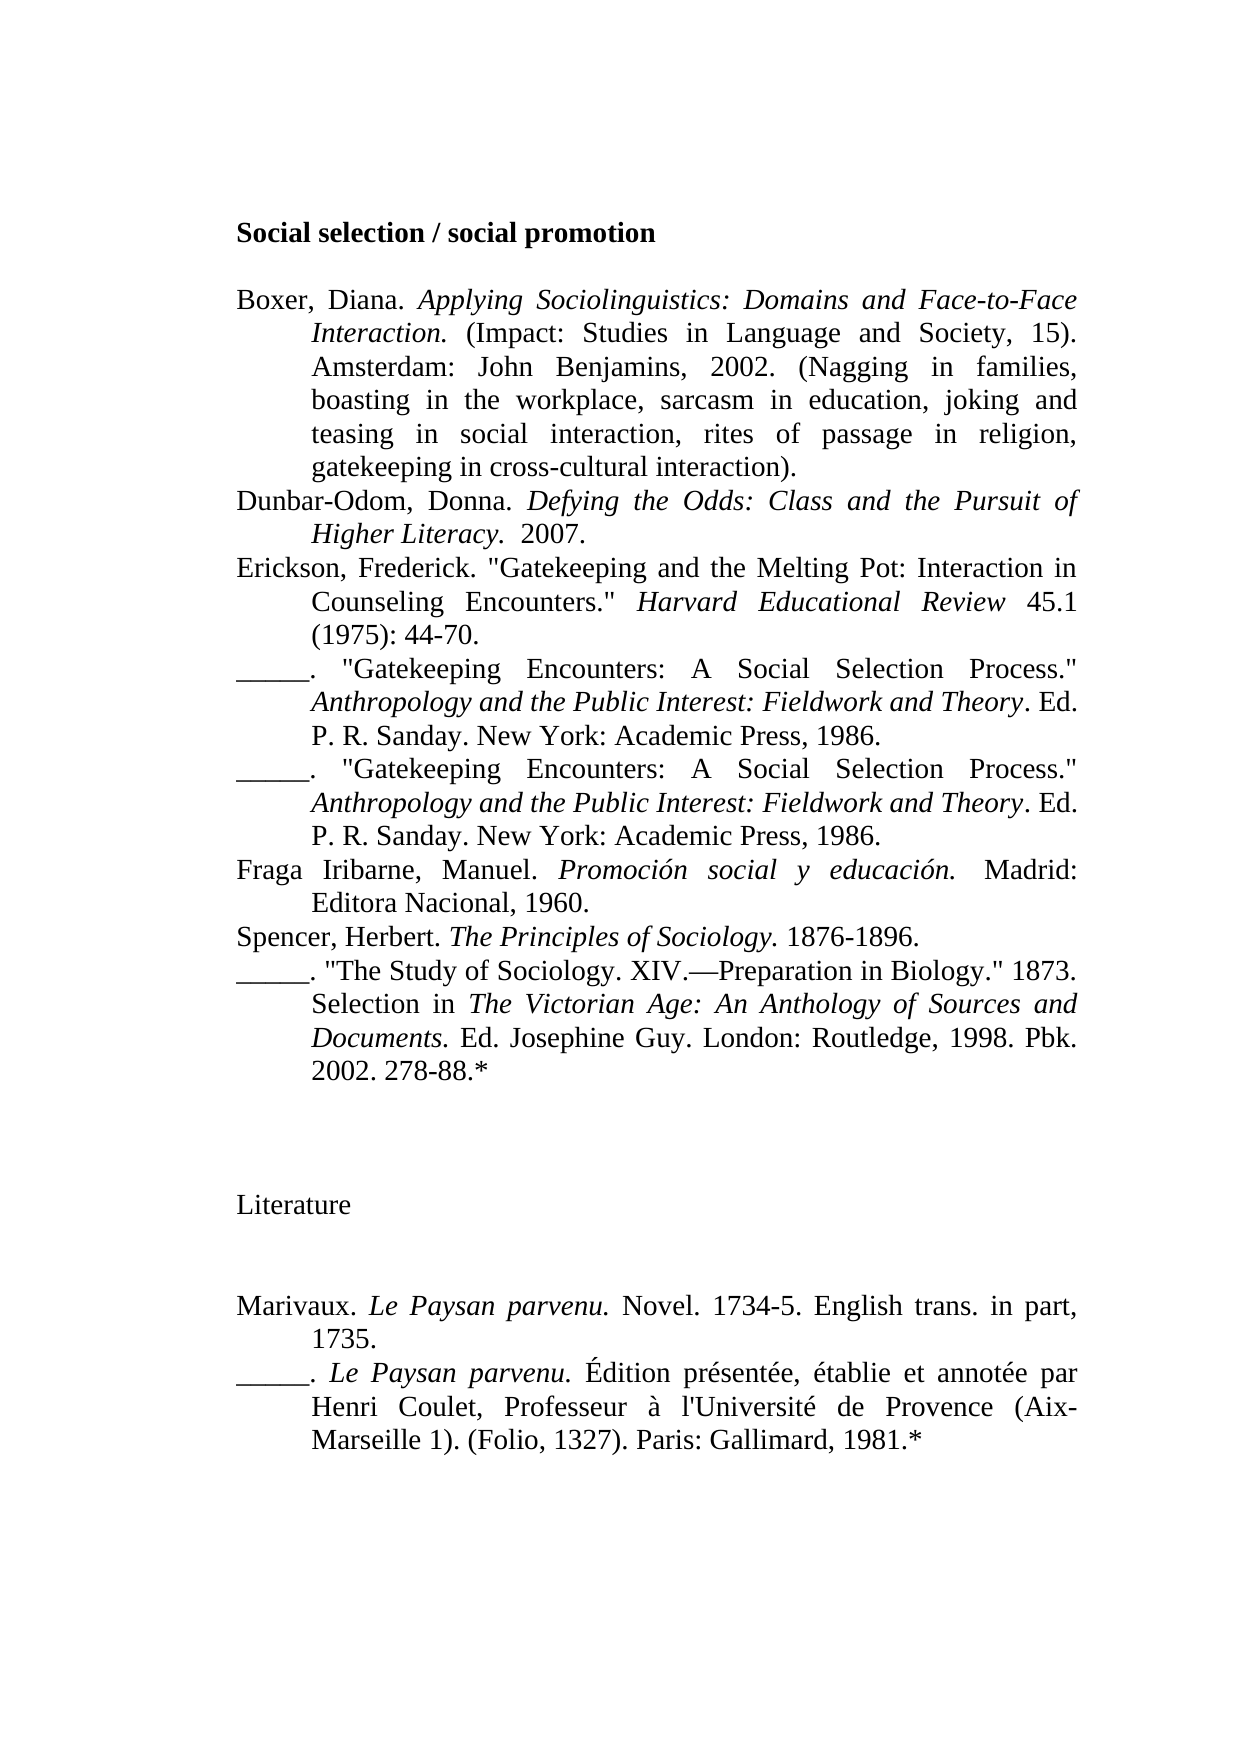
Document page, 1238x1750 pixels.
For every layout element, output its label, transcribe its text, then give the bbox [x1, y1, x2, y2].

text _____. "Gatekeeping Encounters: A Social Selection Process." Anthropology and the Public Interest: Fieldwork and Theory. Ed. P. R. Sanday. New York: Academic Press, 1986. [236, 751, 1078, 852]
text Marivaux. Le Paysan parvenu. Novel. 1734-5. English trans. in part, 1735. [236, 1288, 1078, 1355]
text Social selection / social promotion [236, 215, 1078, 248]
text Dunbar-Odom, Donna. Defying the Odds: Class and the Pursuit of Higher Literacy. 2007. [236, 483, 1078, 550]
text Boxer, Diana. Applying Sociolinguistics: Domains and Face-to-Face Interaction. (Impact: Studies in Language and Society, 15). Amsterdam: John Benjamins, 2002. (Nagging in families, boasting in the workplace, sarcasm in education, joking and teasing in social interaction, rites of passage in religion, gatekeeping in cross-cultural interaction). [236, 282, 1078, 483]
text Literature [236, 1187, 1078, 1221]
text Erickson, Frederick. "Gatekeeping and the Melting Pot: Interaction in Counseling Encounters." Harvard Educational Review 45.1 (1975): 44-70. [236, 550, 1078, 651]
text _____. "Gatekeeping Encounters: A Social Selection Process." Anthropology and the Public Interest: Fieldwork and Theory. Ed. P. R. Sanday. New York: Academic Press, 1986. [236, 651, 1078, 751]
text Spencer, Herbert. The Principles of Sociology. 1876-1896. [236, 919, 1078, 953]
text _____. "The Study of Sociology. XIV.—Preparation in Biology." 1873. Selection in The Victorian Age: An Anthology of Sources and Documents. Ed. Josephine Guy. London: Routledge, 1998. Pbk. 2002. 278-88.* [236, 953, 1078, 1087]
text Fraga Iribarne, Manuel. Promoción social y educación. Madrid: Editora Nacional, 1960. [236, 852, 1078, 919]
text _____. Le Paysan parvenu. Édition présentée, établie et annotée par Henri Coulet, Professeur à l'Université de Provence (Aix-Marseille 1). (Folio, 1327). Paris: Gallimard, 1981.* [236, 1355, 1078, 1456]
